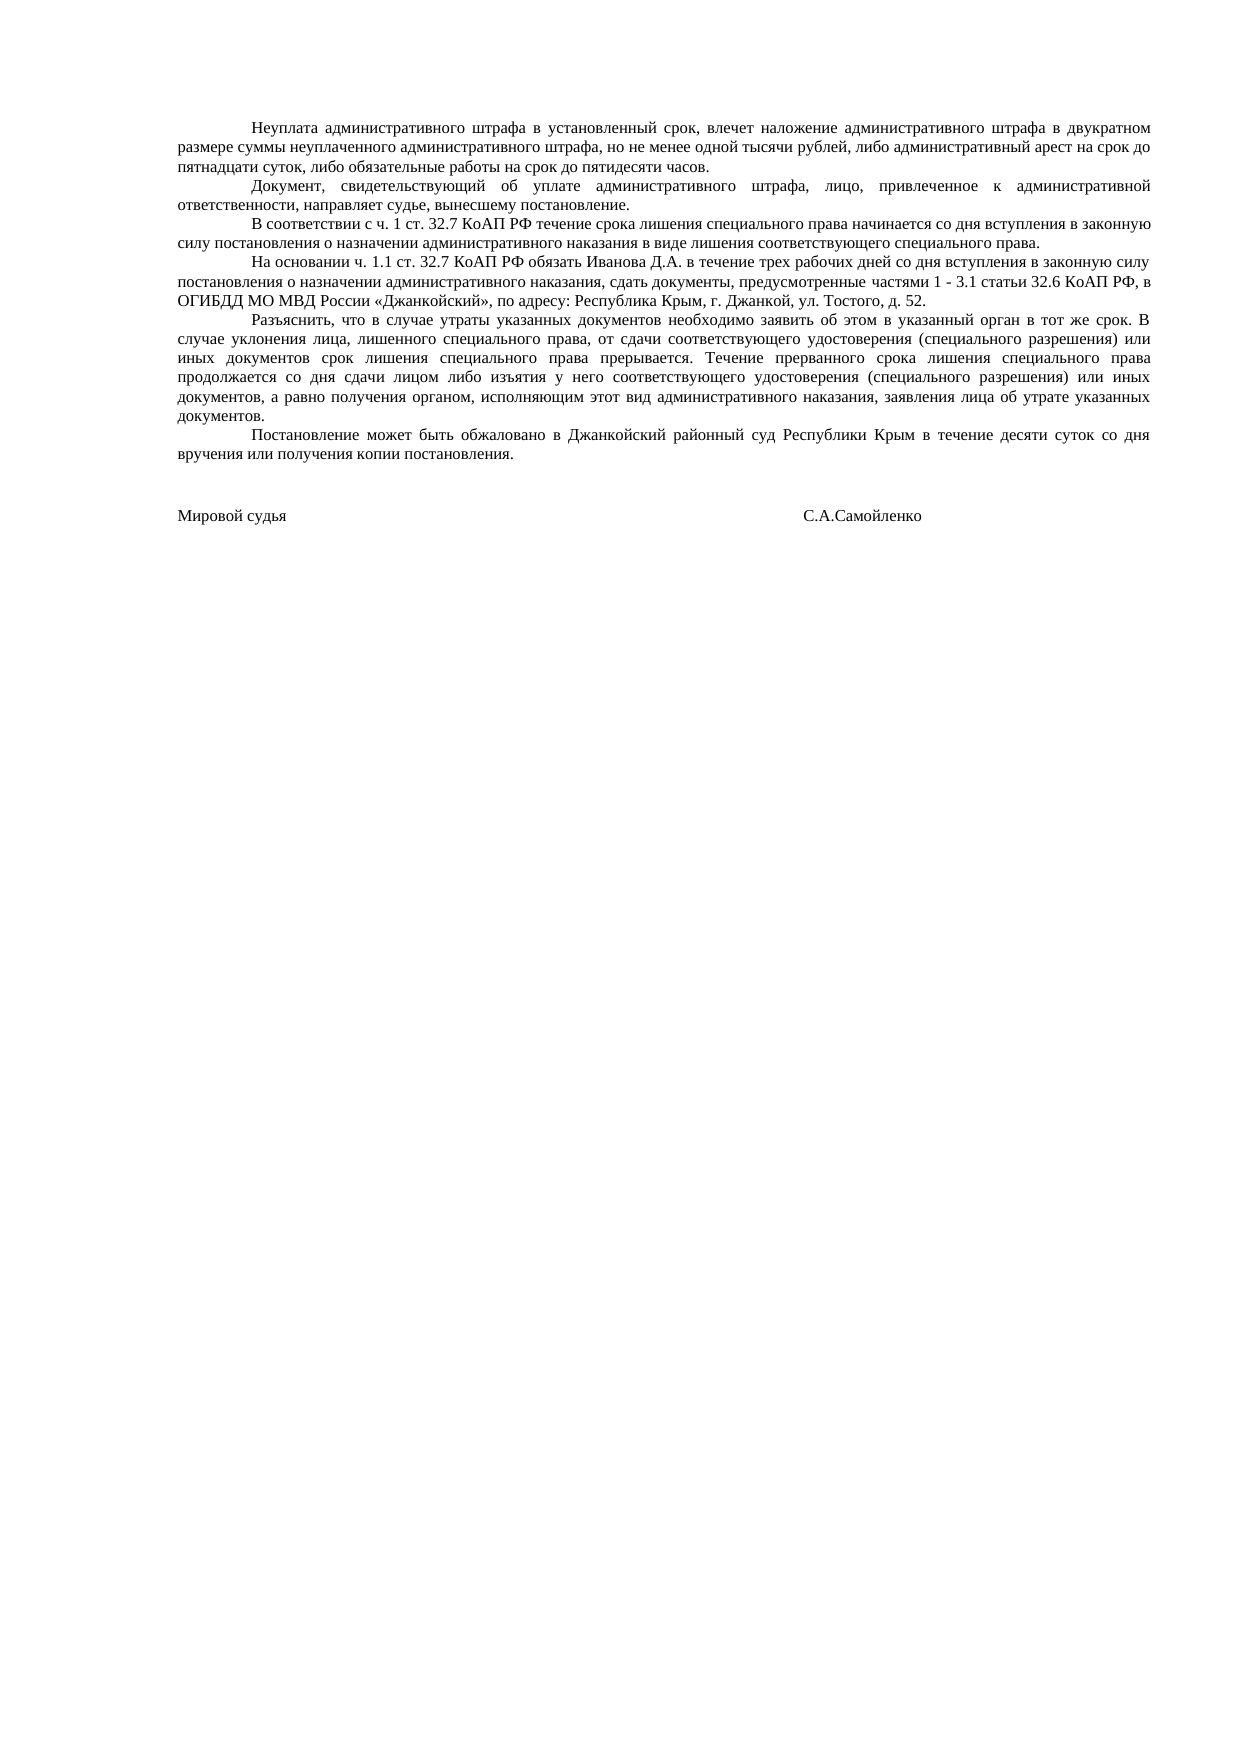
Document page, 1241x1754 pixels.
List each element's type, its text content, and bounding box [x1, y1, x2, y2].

text Неуплата административного штрафа в установленный срок, влечет наложение административного штрафа в двукратном размере суммы неуплаченного административного штрафа, но не менее одной тысячи рублей, либо административный арест на срок до пятнадцати суток, либо обязательные работы на срок до пятидесяти часов. [177, 118, 1152, 176]
text В соответствии с ч. 1 ст. 32.7 КоАП РФ течение срока лишения специального права начинается со дня вступления в законную силу постановления о назначении административного наказания в виде лишения соответствующего специального права. [177, 214, 1152, 252]
text На основании ч. 1.1 ст. 32.7 КоАП РФ обязать Иванова Д.А. в течение трех рабочих дней со дня вступления в законную силу постановления о назначении административного наказания, сдать документы, предусмотренные частями 1 - 3.1 статьи 32.6 КоАП РФ, в ОГИБДД МО МВД России «Джанкойский», по адресу: Республика Крым, г. Джанкой, ул. Тостого, д. 52. [177, 252, 1152, 310]
text Постановление может быть обжаловано в Джанкойский районный суд Республики Крым в течение десяти суток со дня вручения или получения копии постановления. [177, 425, 1152, 463]
text Мировой судья С.А.Самойленко [177, 506, 1152, 525]
text Разъяснить, что в случае утраты указанных документов необходимо заявить об этом в указанный орган в тот же срок. В случае уклонения лица, лишенного специального права, от сдачи соответствующего удостоверения (специального разрешения) или иных документов срок лишения специального права прерывается. Течение прерванного срока лишения специального права продолжается со дня сдачи лицом либо изъятия у него соответствующего удостоверения (специального разрешения) или иных документов, а равно получения органом, исполняющим этот вид административного наказания, заявления лица об утрате указанных документов. [177, 310, 1152, 425]
text Документ, свидетельствующий об уплате административного штрафа, лицо, привлеченное к административной ответственности, направляет судье, вынесшему постановление. [177, 176, 1152, 214]
